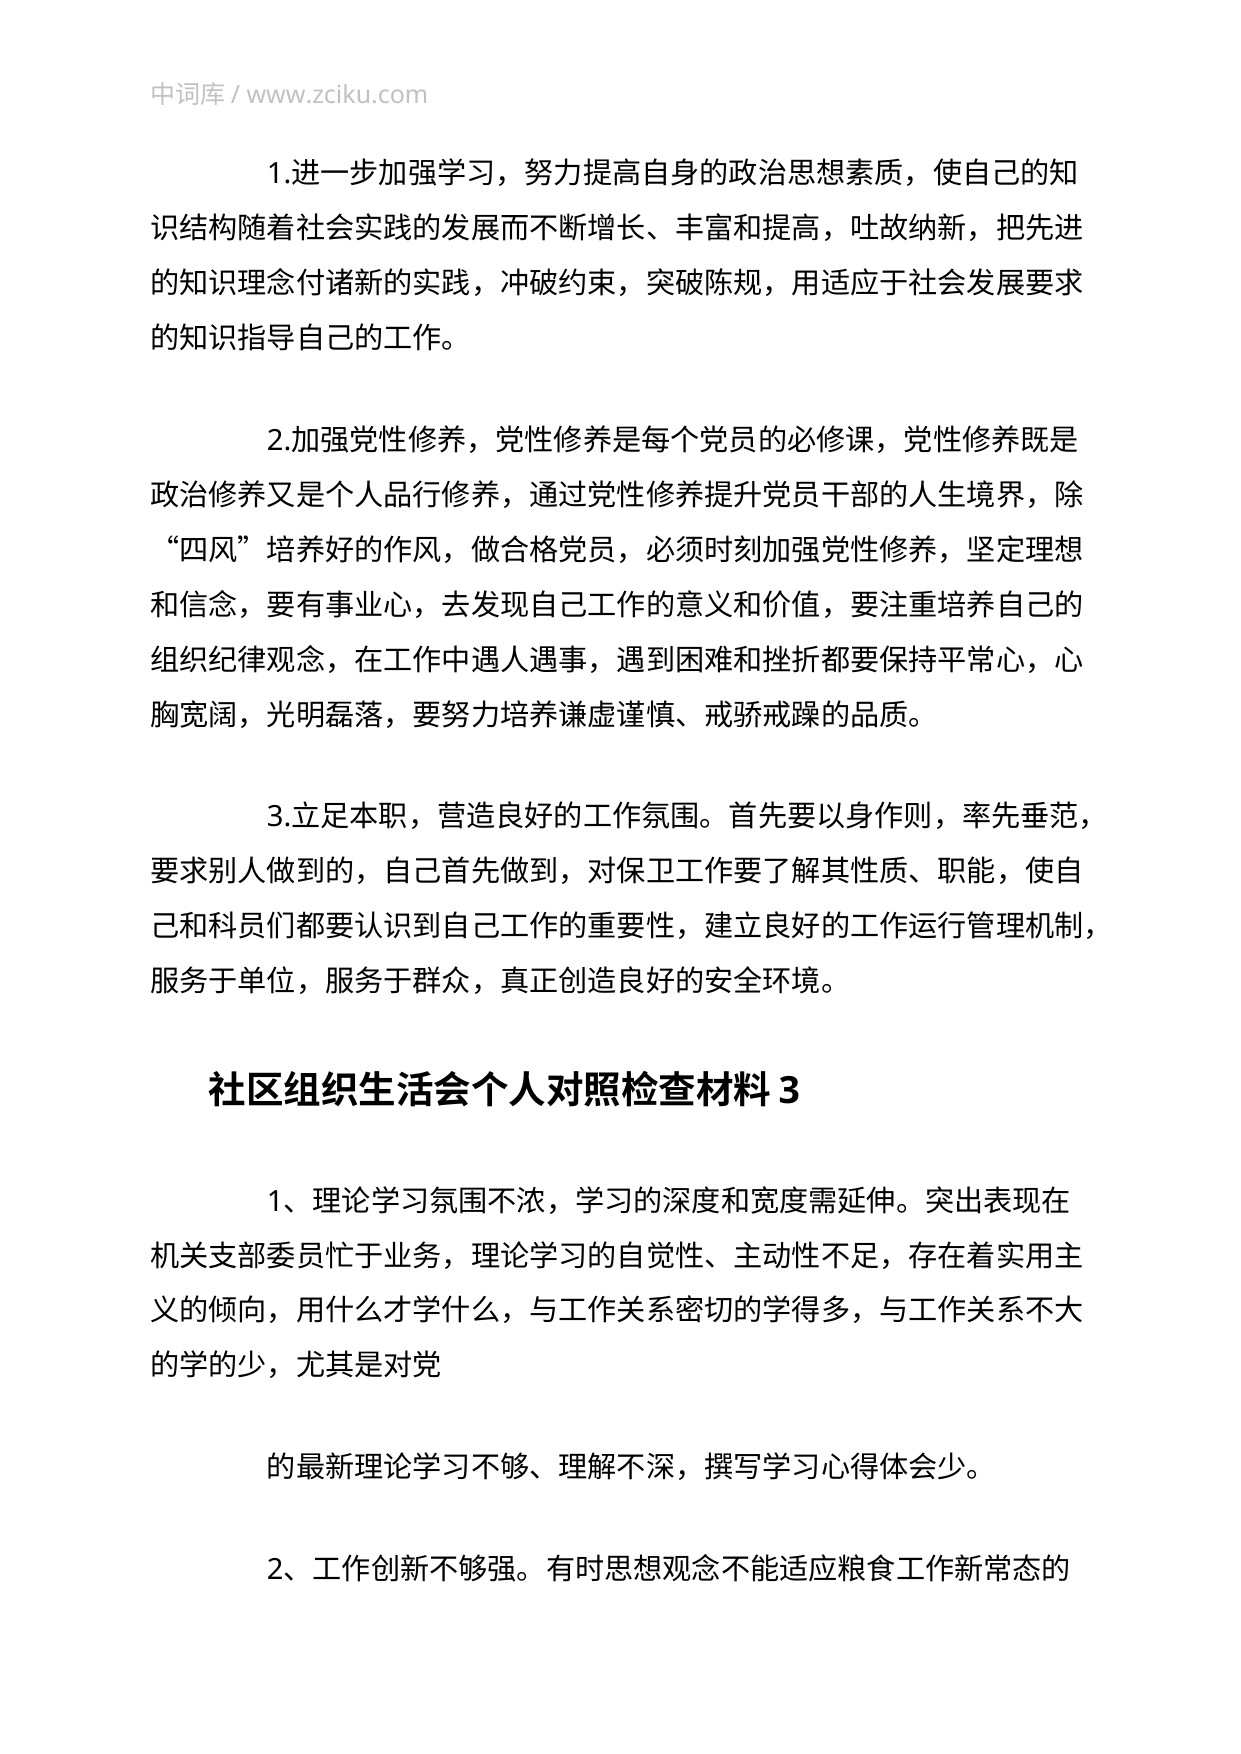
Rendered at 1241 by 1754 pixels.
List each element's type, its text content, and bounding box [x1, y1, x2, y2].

text 3.立足本职，营造良好的工作氛围。首先要以身作则，率先垂范，要求别人做到的，自己首先做到，对保卫工作要了解其性质、职能，使自己和科员们都要认识到自己工作的重要性，建立良好的工作运行管理机制，服务于单位，服务于群众，真正创造良好的安全环境。 [150, 793, 1090, 1000]
text 1、理论学习氛围不浓，学习的深度和宽度需延伸。突出表现在机关支部委员忙于业务，理论学习的自觉性、主动性不足，存在着实用主义的倾向，用什么才学什么，与工作关系密切的学得多，与工作关系不大的学的少，尤其是对党 [150, 1177, 1090, 1384]
text 1.进一步加强学习，努力提高自身的政治思想素质，使自己的知识结构随着社会实践的发展而不断增长、丰富和提高，吐故纳新，把先进的知识理念付诸新的实践，冲破约束，突破陈规，用适应于社会发展要求的知识指导自己的工作。 [150, 150, 1090, 357]
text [150, 1545, 1090, 1588]
text 的最新理论学习不够、理解不深，撰写学习心得体会少。 [150, 1444, 1090, 1486]
text 社区组织生活会个人对照检查材料3 [150, 1059, 1090, 1114]
text 2.加强党性修养，党性修养是每个党员的必修课，党性修养既是政治修养又是个人品行修养，通过党性修养提升党员干部的人生境界，除“四风”培养好的作风，做合格党员，必须时刻加强党性修养，坚定理想和信念，要有事业心，去发现自己工作的意义和价值，要注重培养自己的组织纪律观念，在工作中遇人遇事，遇到困难和挫折都要保持平常心，心胸宽阔，光明磊落，要努力培养谦虚谨慎、戒骄戒躁的品质。 [150, 417, 1090, 733]
